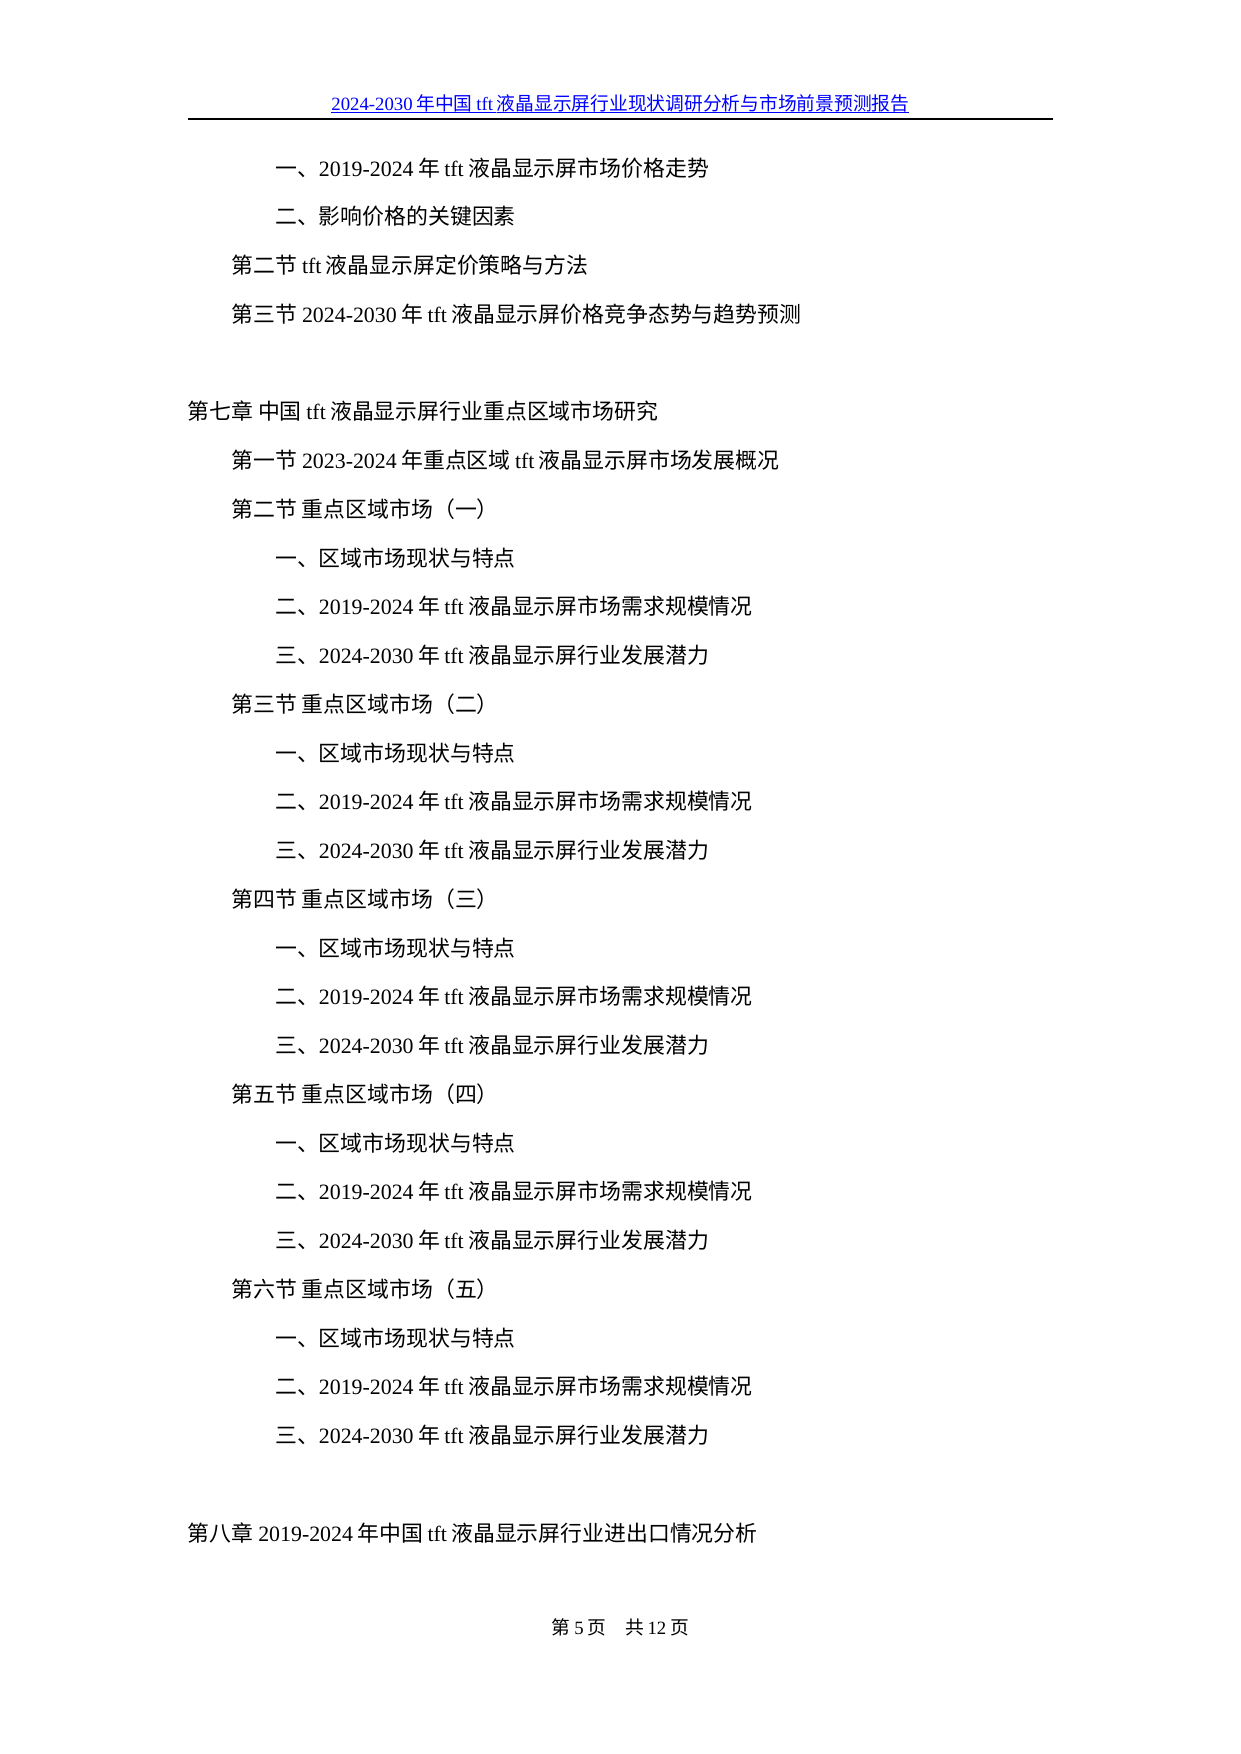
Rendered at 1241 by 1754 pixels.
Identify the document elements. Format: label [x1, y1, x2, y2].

text [187, 150, 1053, 1548]
